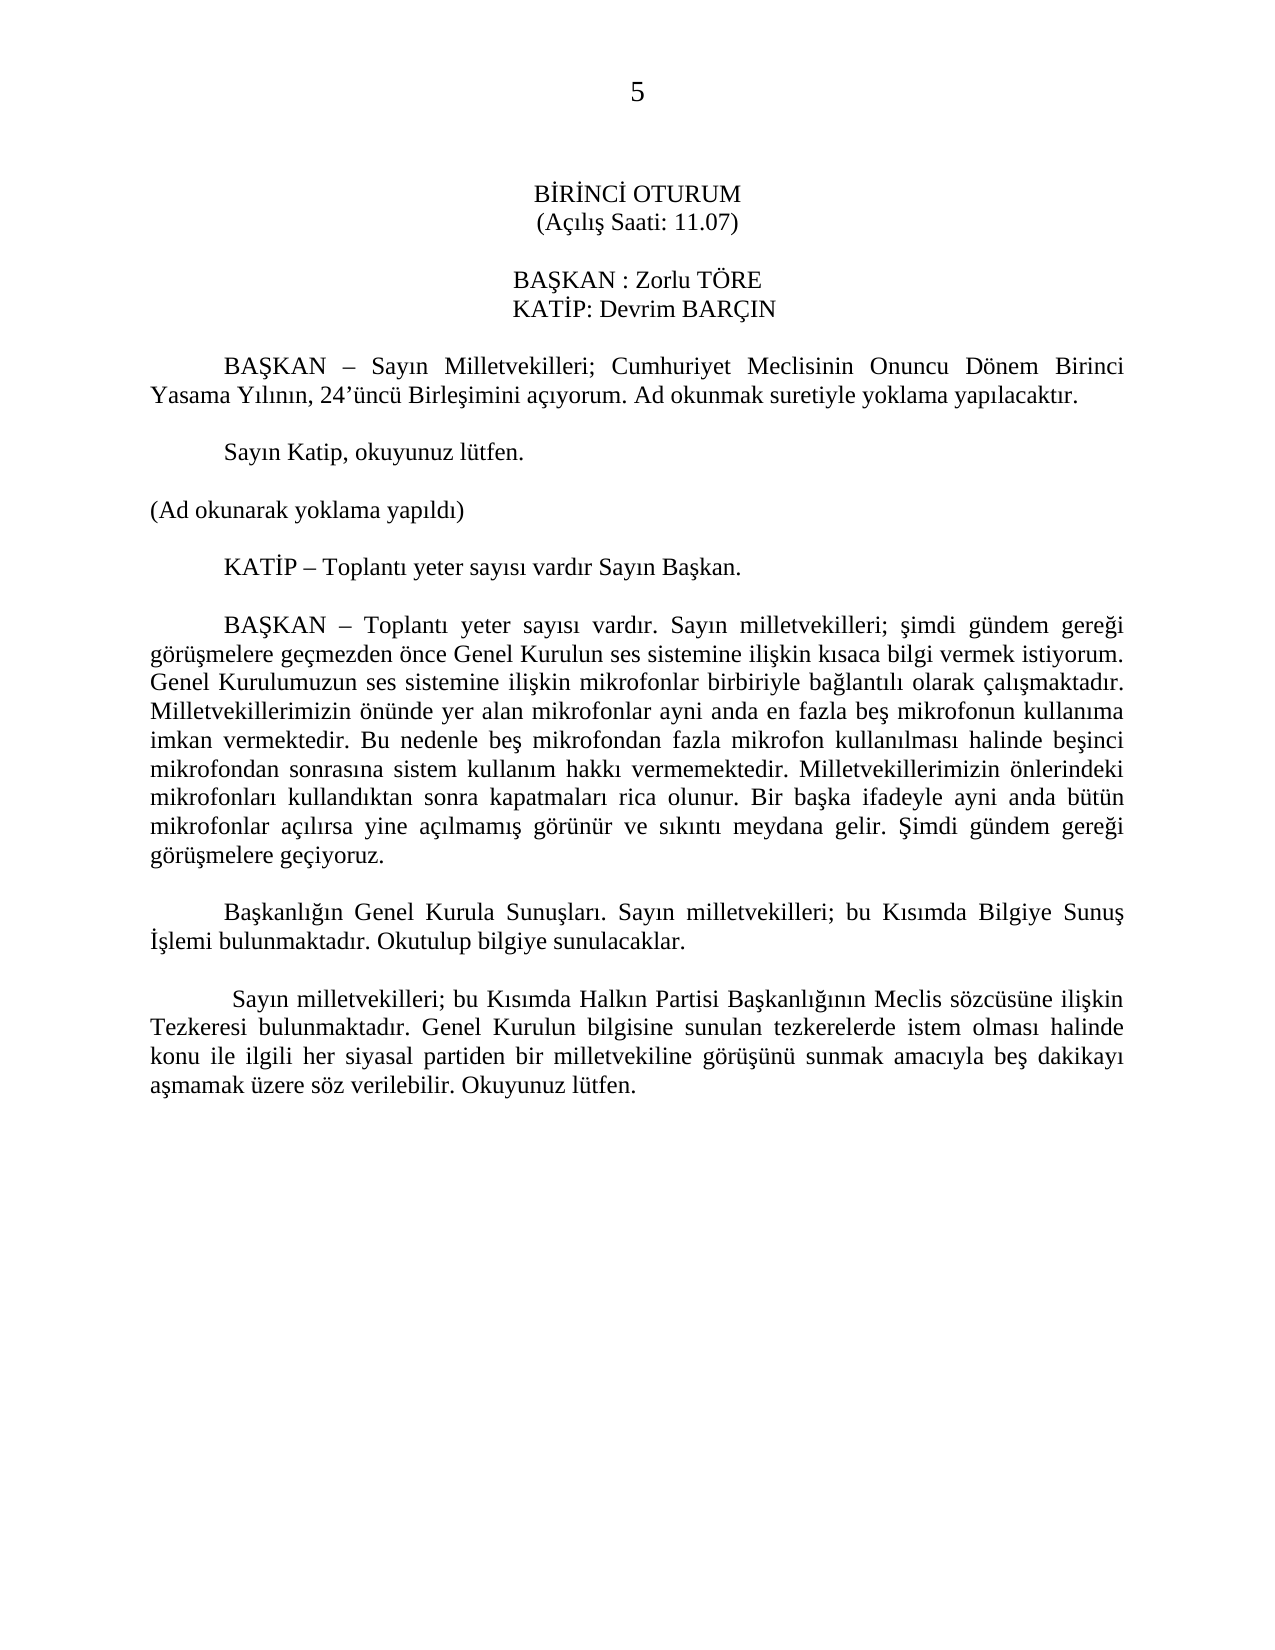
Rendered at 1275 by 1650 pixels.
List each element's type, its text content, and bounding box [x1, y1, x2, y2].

text Sayın Katip, okuyunuz lütfen. [150, 437, 1125, 466]
text BAŞKAN – Toplantı yeter sayısı vardır. Sayın milletvekilleri; şimdi gündem gereği görüşmelere geçmezden önce Genel Kurulun ses sistemine ilişkin kısaca bilgi vermek istiyorum. Genel Kurulumuzun ses sistemine ilişkin mikrofonlar birbiriyle bağlantılı olarak çalışmaktadır. Milletvekillerimizin önünde yer alan mikrofonlar ayni anda en fazla beş mikrofonun kullanıma imkan vermektedir. Bu nedenle beş mikrofondan fazla mikrofon kullanılması halinde beşinci mikrofondan sonrasına sistem kullanım hakkı vermemektedir. Milletvekillerimizin önlerindeki mikrofonları kullandıktan sonra kapatmaları rica olunur. Bir başka ifadeyle ayni anda bütün mikrofonlar açılırsa yine açılmamış görünür ve sıkıntı meydana gelir. Şimdi gündem gereği görüşmelere geçiyoruz. [150, 610, 1125, 869]
text Başkanlığın Genel Kurula Sunuşları. Sayın milletvekilleri; bu Kısımda Bilgiye Sunuş İşlemi bulunmaktadır. Okutulup bilgiye sunulacaklar. [150, 897, 1125, 955]
text (Açılış Saati: 11.07) [150, 207, 1125, 236]
text BAŞKAN : Zorlu TÖRE [150, 265, 1125, 294]
text (Ad okunarak yoklama yapıldı) [150, 495, 1125, 524]
text KATİP – Toplantı yeter sayısı vardır Sayın Başkan. [150, 552, 1125, 581]
text Sayın milletvekilleri; bu Kısımda Halkın Partisi Başkanlığının Meclis sözcüsüne ilişkin Tezkeresi bulunmaktadır. Genel Kurulun bilgisine sunulan tezkerelerde istem olması halinde konu ile ilgili her siyasal partiden bir milletvekiline görüşünü sunmak amacıyla beş dakikayı aşmamak üzere söz verilebilir. Okuyunuz lütfen. [150, 984, 1125, 1099]
text BAŞKAN – Sayın Milletvekilleri; Cumhuriyet Meclisinin Onuncu Dönem Birinci Yasama Yılının, 24’üncü Birleşimini açıyorum. Ad okunmak suretiyle yoklama yapılacaktır. [150, 351, 1125, 409]
text KATİP: Devrim BARÇIN [150, 294, 1125, 322]
text BİRİNCİ OTURUM [150, 179, 1125, 207]
